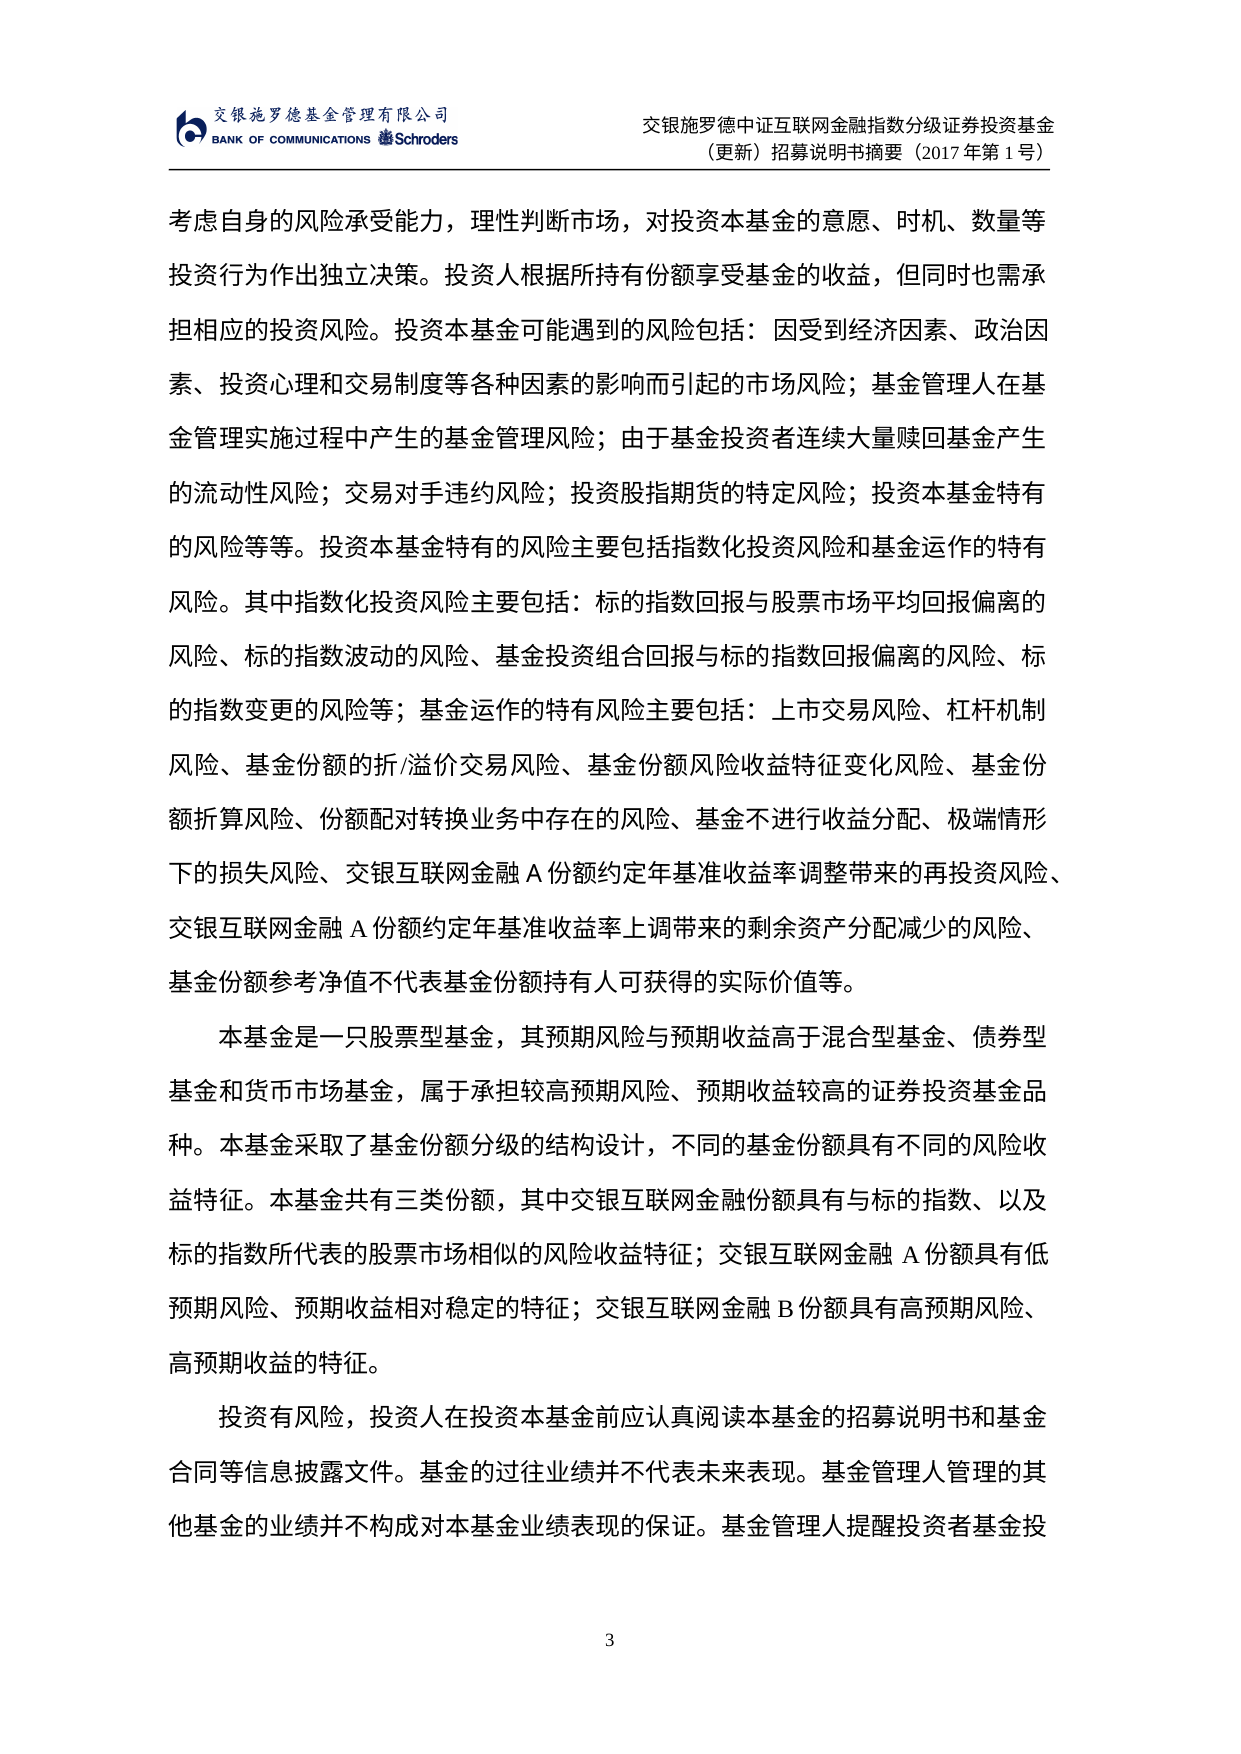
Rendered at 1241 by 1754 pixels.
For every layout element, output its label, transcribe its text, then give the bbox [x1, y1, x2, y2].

picture [176, 107, 458, 147]
text 本基金是一只股票型基金，其预期风险与预期收益高于混合型基金、债券型基金和货币市场基金，属于承担较高预期风险、预期收益较高的证券投资基金品种。本基金采取了基金份额分级的结构设计，不同的基金份额具有不同的风险收益特征。本基金共有三类份额，其中交银互联网金融份额具有与标的指数、以及标的指数所代表的股票市场相似的风险收益特征；交银互联网金融A份额具有低预期风险、预期收益相对稳定的特征；交银互联网金融B份额具有高预期风险、高预期收益的特征。 [169, 1017, 1050, 1379]
